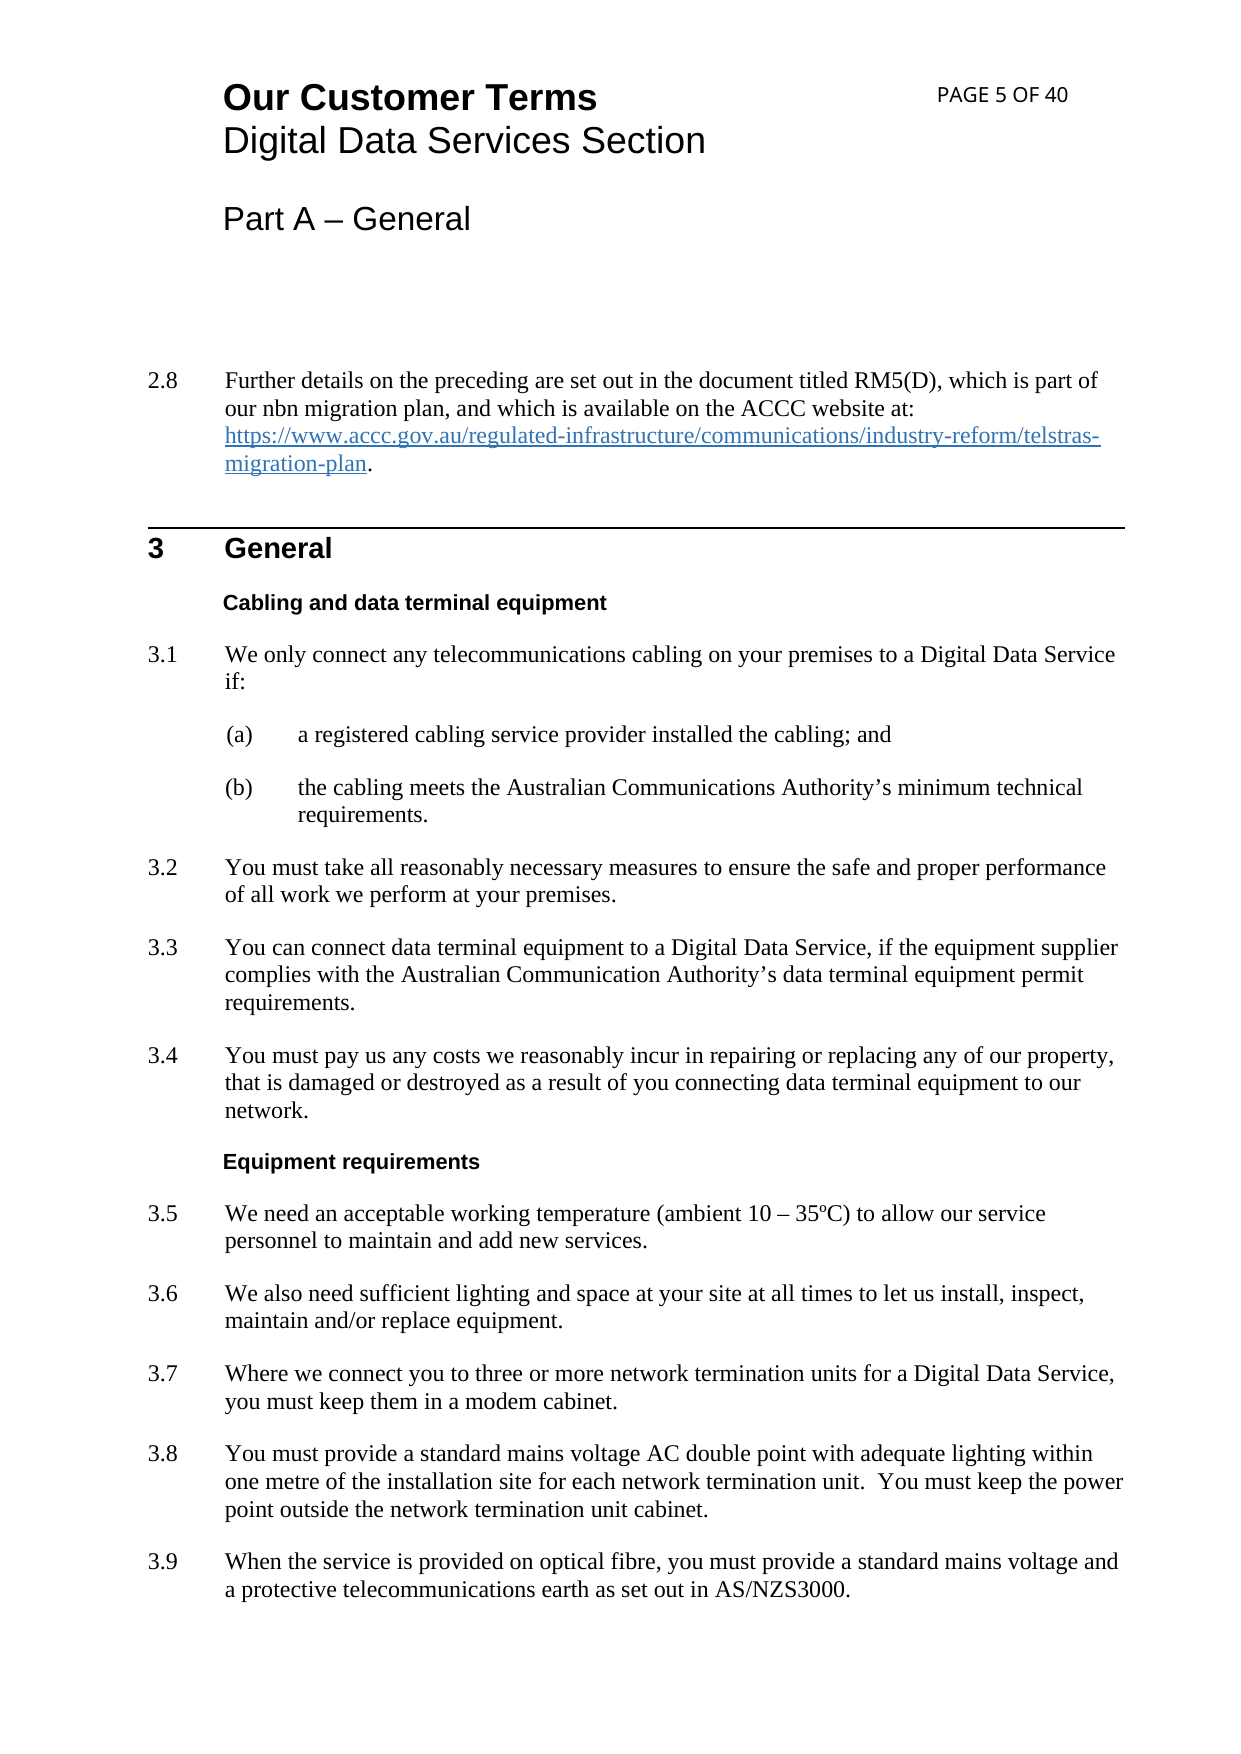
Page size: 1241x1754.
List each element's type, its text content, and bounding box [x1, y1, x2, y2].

text Where we connect you to three or more network termination units for a Digital Data Service, you must keep them in a modem cabinet. [148, 1359, 1125, 1414]
text You must provide a standard mains voltage AC double point with adequate lighting within one metre of the installation site for each network termination unit. You must keep the power point outside the network termination unit cabinet. [148, 1439, 1125, 1522]
text Equipment requirements [223, 1148, 1125, 1174]
text Further details on the preceding are set out in the document titled RM5(D), which is part of our nbn migration plan, and which is available on the ACCC website at: https://www.accc.gov.au/regulated-infrastructure/communications/industry-reform/telstras-migration-plan. [148, 366, 1125, 477]
text General [148, 529, 1125, 564]
text You can connect data terminal equipment to a Digital Data Service, if the equipment supplier complies with the Australian Communication Authority’s data terminal equipment permit requirements. [148, 933, 1125, 1016]
text Cabling and data terminal equipment [223, 589, 1125, 615]
list a registered cabling service provider installed the cabling; and [253, 720, 1125, 747]
text When the service is provided on optical fibre, you must provide a standard mains voltage and a protective telecommunications earth as set out in AS/NZS3000. [148, 1547, 1125, 1602]
text We only connect any telecommunications cabling on your premises to a Digital Data Service if: [148, 640, 1125, 695]
text We also need sufficient lighting and space at your site at all times to let us install, inspect, maintain and/or replace equipment. [148, 1279, 1125, 1334]
text You must take all reasonably necessary measures to ensure the safe and proper performance of all work we perform at your premises. [148, 853, 1125, 908]
list the cabling meets the Australian Communications Authority’s minimum technical requirements. [253, 772, 1125, 828]
text You must pay us any costs we reasonably incur in repairing or replacing any of our property, that is damaged or destroyed as a result of you connecting data terminal equipment to our network. [148, 1041, 1125, 1123]
text We need an acceptable working temperature (ambient 10 – 35ºC) to allow our service personnel to maintain and add new services. [148, 1199, 1125, 1254]
